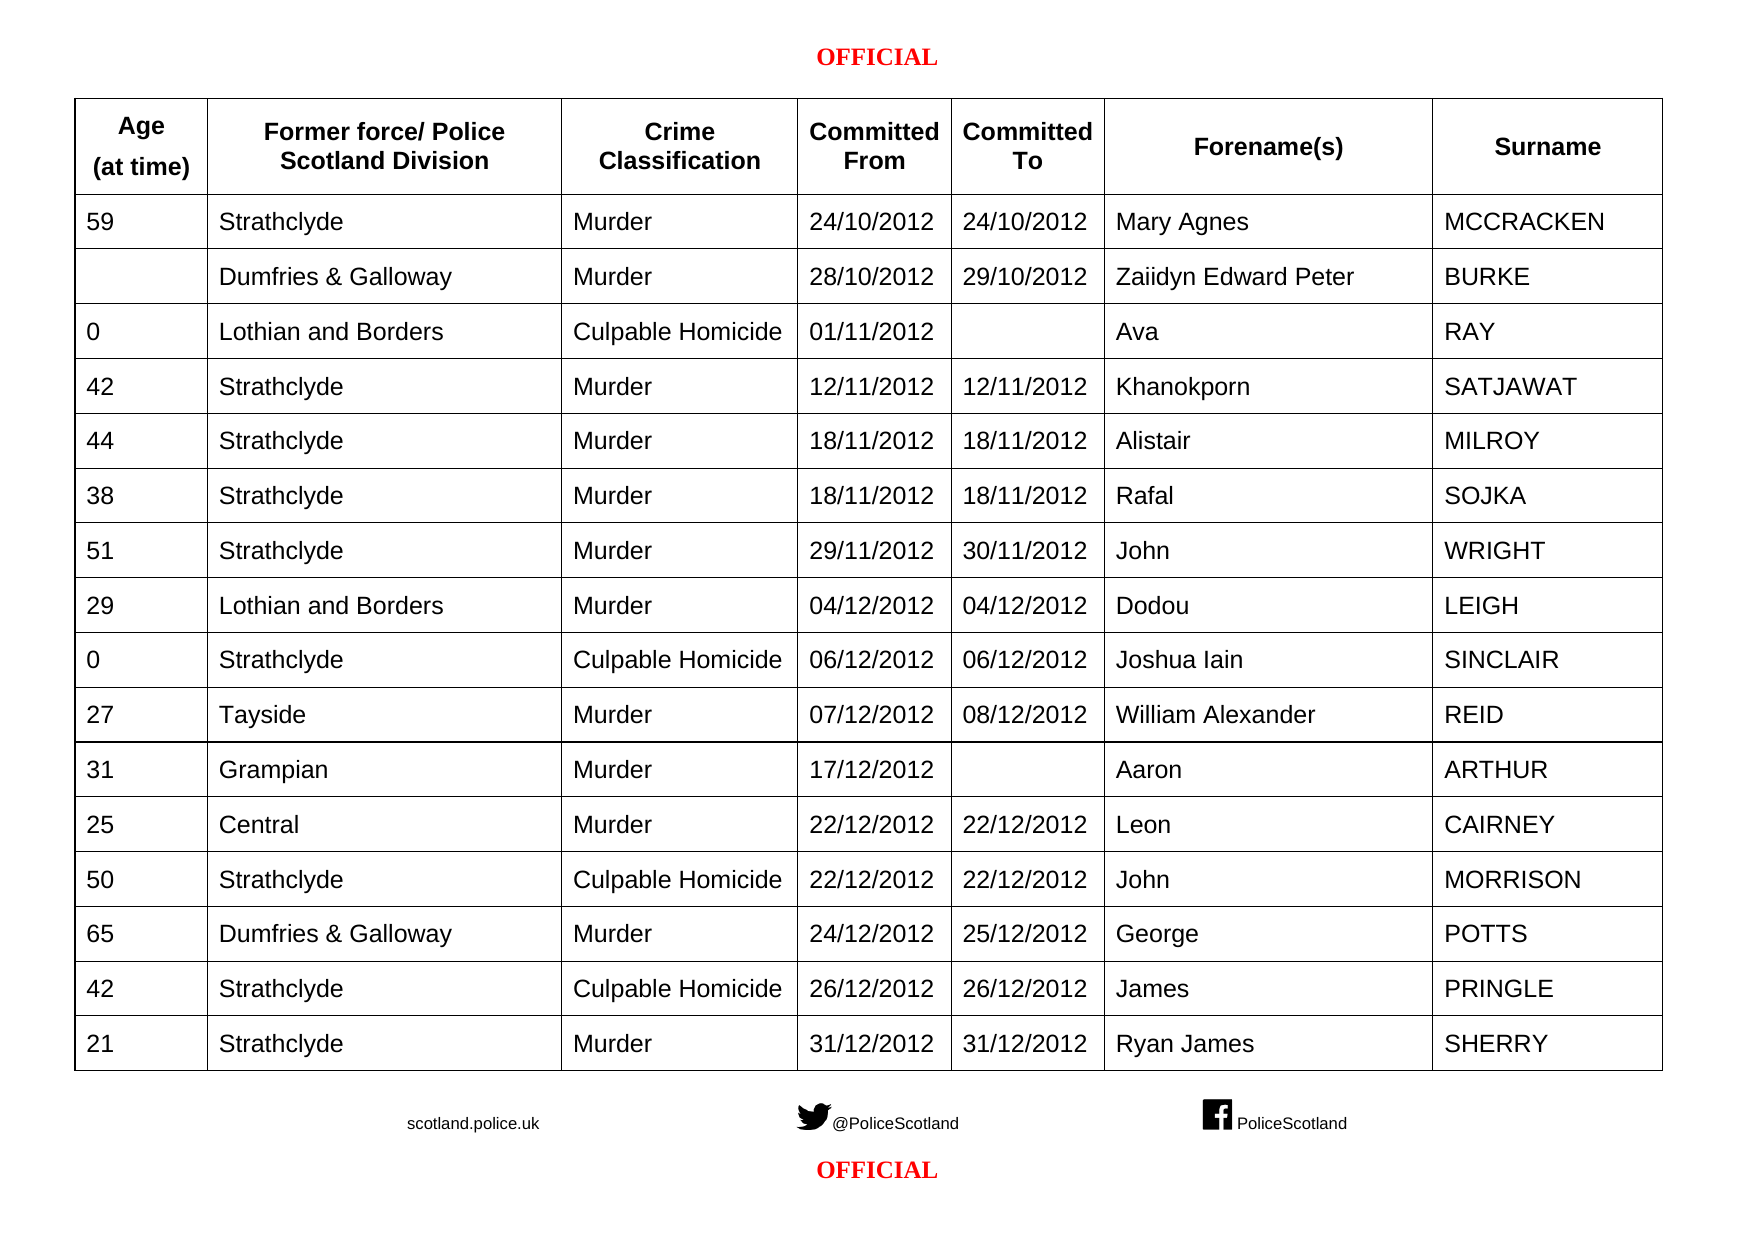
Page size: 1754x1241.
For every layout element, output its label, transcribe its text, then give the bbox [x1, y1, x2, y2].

table_cell MCCRACKEN [1433, 195, 1662, 248]
table_cell 31/12/2012 [952, 1016, 1104, 1070]
table_cell 06/12/2012 [952, 633, 1104, 687]
table_cell SATJAWAT [1433, 359, 1662, 413]
table_cell Alistair [1105, 414, 1432, 467]
table_cell 51 [76, 523, 207, 577]
table_cell 06/12/2012 [798, 633, 951, 687]
table_cell 08/12/2012 [952, 688, 1104, 741]
table_cell Grampian [208, 743, 561, 796]
table_cell 22/12/2012 [798, 797, 951, 851]
table_cell Aaron [1105, 743, 1432, 796]
table_cell 24/12/2012 [798, 907, 951, 961]
table_cell 12/11/2012 [952, 359, 1104, 413]
table_cell 18/11/2012 [952, 414, 1104, 467]
table_header Committed To [952, 99, 1104, 193]
table_cell PRINGLE [1433, 962, 1662, 1015]
table_cell 38 [76, 469, 207, 522]
table_header Committed From [798, 99, 951, 193]
table_cell Dumfries & Galloway [208, 907, 561, 961]
table_cell Strathclyde [208, 852, 561, 906]
table_cell 17/12/2012 [798, 743, 951, 796]
table_cell [952, 743, 1104, 796]
table_header Surname [1433, 99, 1662, 193]
table_cell 31/12/2012 [798, 1016, 951, 1070]
table_cell LEIGH [1433, 578, 1662, 632]
table_cell Joshua Iain [1105, 633, 1432, 687]
table_cell John [1105, 852, 1432, 906]
table_cell 42 [76, 359, 207, 413]
table_cell Mary Agnes [1105, 195, 1432, 248]
table_cell WRIGHT [1433, 523, 1662, 577]
table_cell Zaiidyn Edward Peter [1105, 249, 1432, 303]
table_cell Dodou [1105, 578, 1432, 632]
table_cell 42 [76, 962, 207, 1015]
table_cell SOJKA [1433, 469, 1662, 522]
table_cell Strathclyde [208, 414, 561, 467]
picture [1202, 1099, 1233, 1130]
table_cell 18/11/2012 [798, 469, 951, 522]
table_cell Murder [562, 359, 797, 413]
table_cell 26/12/2012 [798, 962, 951, 1015]
table_cell 28/10/2012 [798, 249, 951, 303]
table_cell Strathclyde [208, 359, 561, 413]
table_header Forename(s) [1105, 99, 1432, 193]
table_cell ARTHUR [1433, 743, 1662, 796]
table_cell Tayside [208, 688, 561, 741]
table_cell Rafal [1105, 469, 1432, 522]
table_cell Murder [562, 743, 797, 796]
table_cell [76, 249, 207, 303]
table_cell James [1105, 962, 1432, 1015]
table_cell BURKE [1433, 249, 1662, 303]
table_cell 0 [76, 633, 207, 687]
table_cell Culpable Homicide [562, 962, 797, 1015]
table_cell 22/12/2012 [952, 797, 1104, 851]
table_cell George [1105, 907, 1432, 961]
table_cell 26/12/2012 [952, 962, 1104, 1015]
table_cell 25/12/2012 [952, 907, 1104, 961]
table_cell Murder [562, 469, 797, 522]
table_cell [952, 304, 1104, 358]
table_cell Strathclyde [208, 962, 561, 1015]
table_cell Murder [562, 688, 797, 741]
table_cell 24/10/2012 [952, 195, 1104, 248]
table_cell Murder [562, 797, 797, 851]
table_cell MORRISON [1433, 852, 1662, 906]
table_cell Murder [562, 249, 797, 303]
table_cell 07/12/2012 [798, 688, 951, 741]
table_cell 30/11/2012 [952, 523, 1104, 577]
table_cell Lothian and Borders [208, 304, 561, 358]
table_cell Murder [562, 907, 797, 961]
table_cell 12/11/2012 [798, 359, 951, 413]
table_cell MILROY [1433, 414, 1662, 467]
table_cell POTTS [1433, 907, 1662, 961]
table_cell 29 [76, 578, 207, 632]
table_cell Dumfries & Galloway [208, 249, 561, 303]
table_cell Murder [562, 414, 797, 467]
table_cell Khanokporn [1105, 359, 1432, 413]
table_cell Strathclyde [208, 523, 561, 577]
table_cell Murder [562, 578, 797, 632]
table_cell Strathclyde [208, 633, 561, 687]
table_cell Central [208, 797, 561, 851]
table_cell Leon [1105, 797, 1432, 851]
table_cell Culpable Homicide [562, 852, 797, 906]
table_cell 31 [76, 743, 207, 796]
table_header Crime Classification [562, 99, 797, 193]
table_cell 0 [76, 304, 207, 358]
table_cell SINCLAIR [1433, 633, 1662, 687]
table_cell Strathclyde [208, 195, 561, 248]
table_cell REID [1433, 688, 1662, 741]
table_cell Ava [1105, 304, 1432, 358]
table_cell 50 [76, 852, 207, 906]
table_cell Culpable Homicide [562, 633, 797, 687]
table_cell William Alexander [1105, 688, 1432, 741]
table_cell 27 [76, 688, 207, 741]
table_cell 59 [76, 195, 207, 248]
table_cell 04/12/2012 [798, 578, 951, 632]
table_cell John [1105, 523, 1432, 577]
table_cell Murder [562, 195, 797, 248]
table_cell 65 [76, 907, 207, 961]
table_cell 44 [76, 414, 207, 467]
table_cell RAY [1433, 304, 1662, 358]
table_cell 18/11/2012 [798, 414, 951, 467]
table_cell Strathclyde [208, 1016, 561, 1070]
table_cell 22/12/2012 [952, 852, 1104, 906]
table_cell Murder [562, 523, 797, 577]
table_cell 18/11/2012 [952, 469, 1104, 522]
table_cell 04/12/2012 [952, 578, 1104, 632]
table_header Age (at time) [76, 99, 207, 193]
table_cell 29/11/2012 [798, 523, 951, 577]
table_cell CAIRNEY [1433, 797, 1662, 851]
table_cell 29/10/2012 [952, 249, 1104, 303]
table_cell Lothian and Borders [208, 578, 561, 632]
table_header Former force/ Police Scotland Division [208, 99, 561, 193]
table_cell SHERRY [1433, 1016, 1662, 1070]
table_cell Strathclyde [208, 469, 561, 522]
table_cell 22/12/2012 [798, 852, 951, 906]
table_cell 21 [76, 1016, 207, 1070]
table_cell 25 [76, 797, 207, 851]
table_cell 24/10/2012 [798, 195, 951, 248]
table_cell Ryan James [1105, 1016, 1432, 1070]
table_cell Murder [562, 1016, 797, 1070]
table_cell Culpable Homicide [562, 304, 797, 358]
picture [795, 1103, 832, 1130]
table_cell 01/11/2012 [798, 304, 951, 358]
